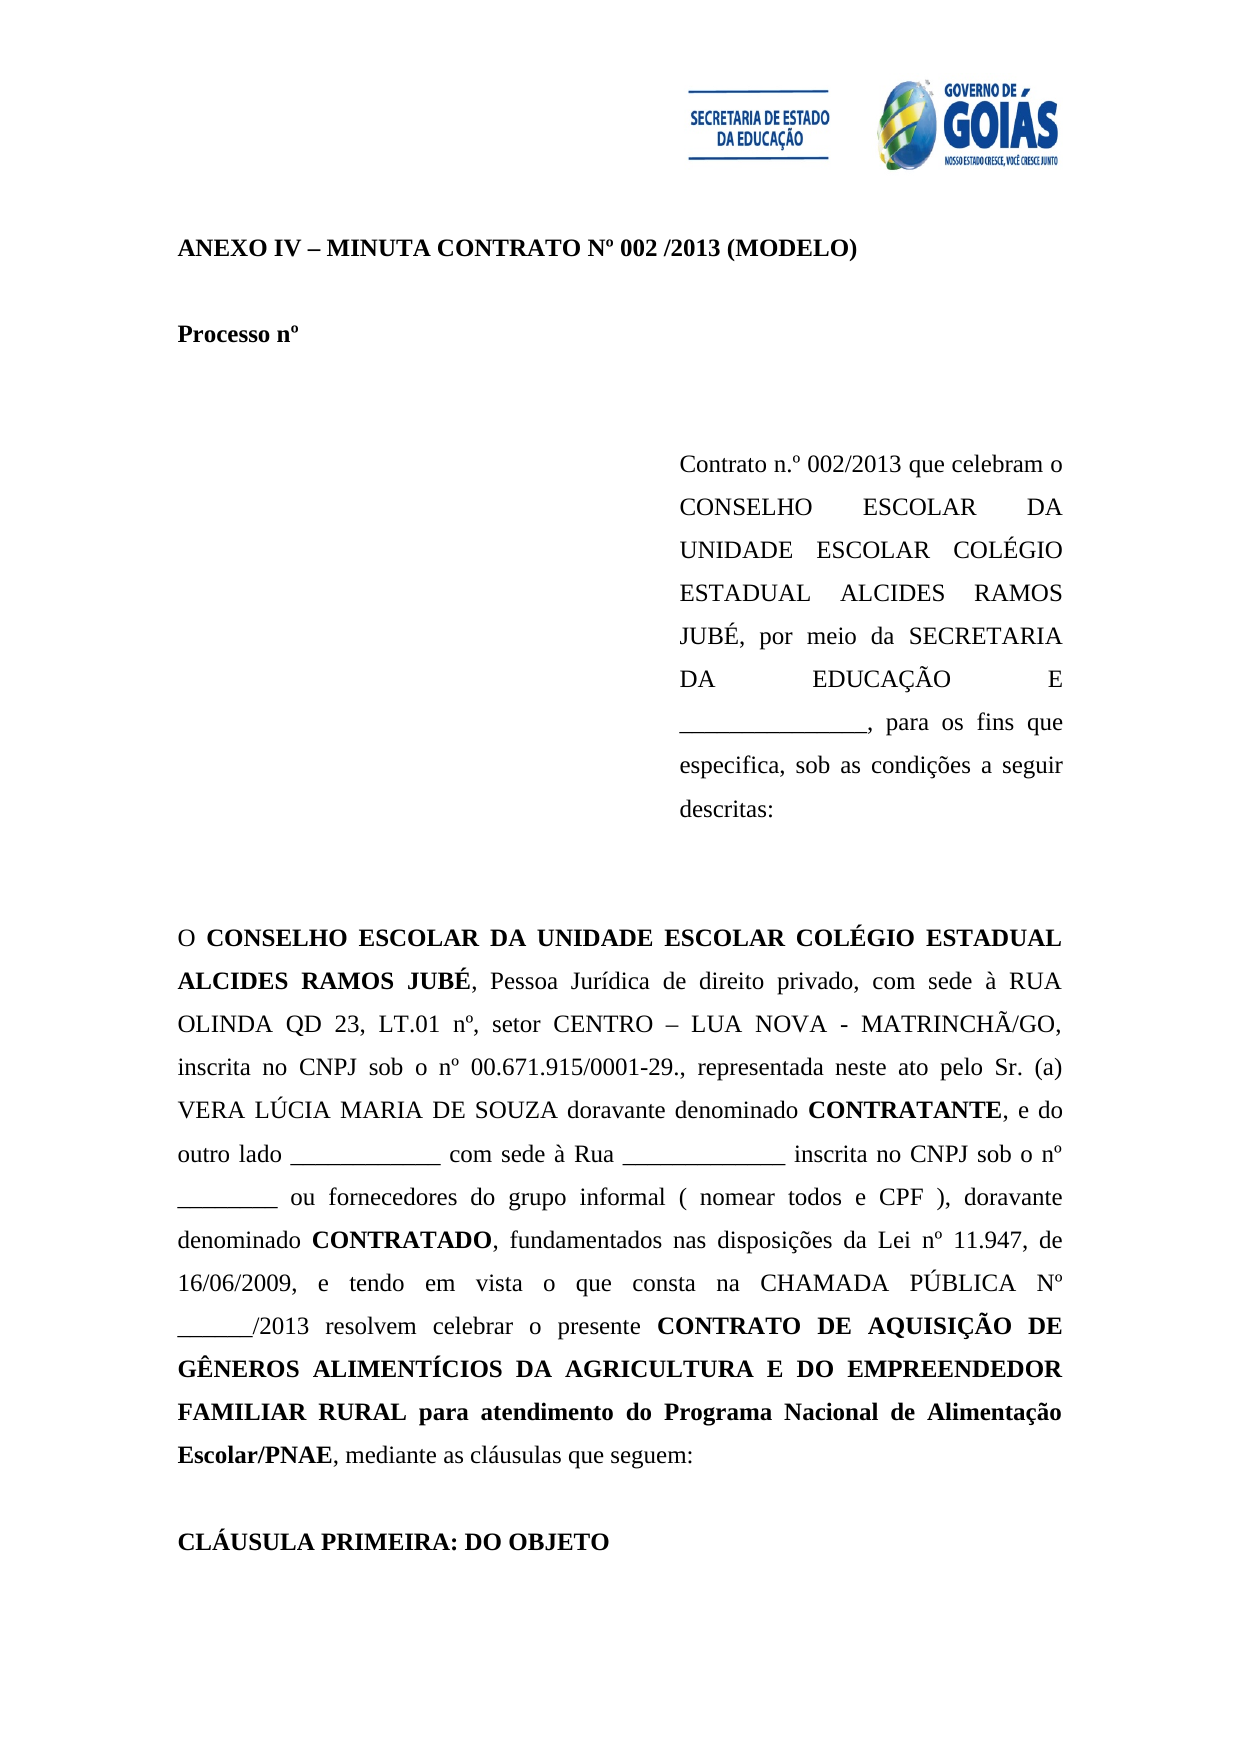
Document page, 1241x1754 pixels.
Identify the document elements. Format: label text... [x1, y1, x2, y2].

text Contrato n.º 002/2013 que celebram o CONSELHO ESCOLAR DA UNIDADE ESCOLAR COLÉGIO ESTADUAL ALCIDES RAMOS JUBÉ, por meio da SECRETARIA DA EDUCAÇÃO E _______________, para os fins que especifica, sob as condições a seguir descritas: [679, 449, 1063, 822]
text O CONSELHO ESCOLAR DA UNIDADE ESCOLAR COLÉGIO ESTADUAL ALCIDES RAMOS JUBÉ, Pessoa Jurídica de direito privado, com sede à RUA OLINDA QD 23, LT.01 nº, setor CENTRO – LUA NOVA - MATRINCHÃ/GO, inscrita no CNPJ sob o nº 00.671.915/0001-29., representada neste ato pelo Sr. (a) VERA LÚCIA MARIA DE SOUZA doravante denominado CONTRATANTE, e do outro lado ____________ com sede à Rua _____________ inscrita no CNPJ sob o nº ________ ou fornecedores do grupo informal ( nomear todos e CPF ), doravante denominado CONTRATADO, fundamentados nas disposições da Lei nº 11.947, de 16/06/2009, e tendo em vista o que consta na CHAMADA PÚBLICA Nº ______/2013 resolvem celebrar o presente CONTRATO DE AQUISIÇÃO DE GÊNEROS ALIMENTÍCIOS DA AGRICULTURA E DO EMPREENDEDOR FAMILIAR RURAL para atendimento do Programa Nacional de Alimentação Escolar/PNAE, mediante as cláusulas que seguem: [177, 923, 1063, 1469]
picture [683, 73, 1064, 176]
text Processo nº [177, 319, 1063, 348]
text CLÁUSULA PRIMEIRA: DO OBJETO [177, 1527, 1063, 1556]
text ANEXO IV – MINUTA CONTRATO Nº 002 /2013 (MODELO) [177, 233, 1063, 262]
